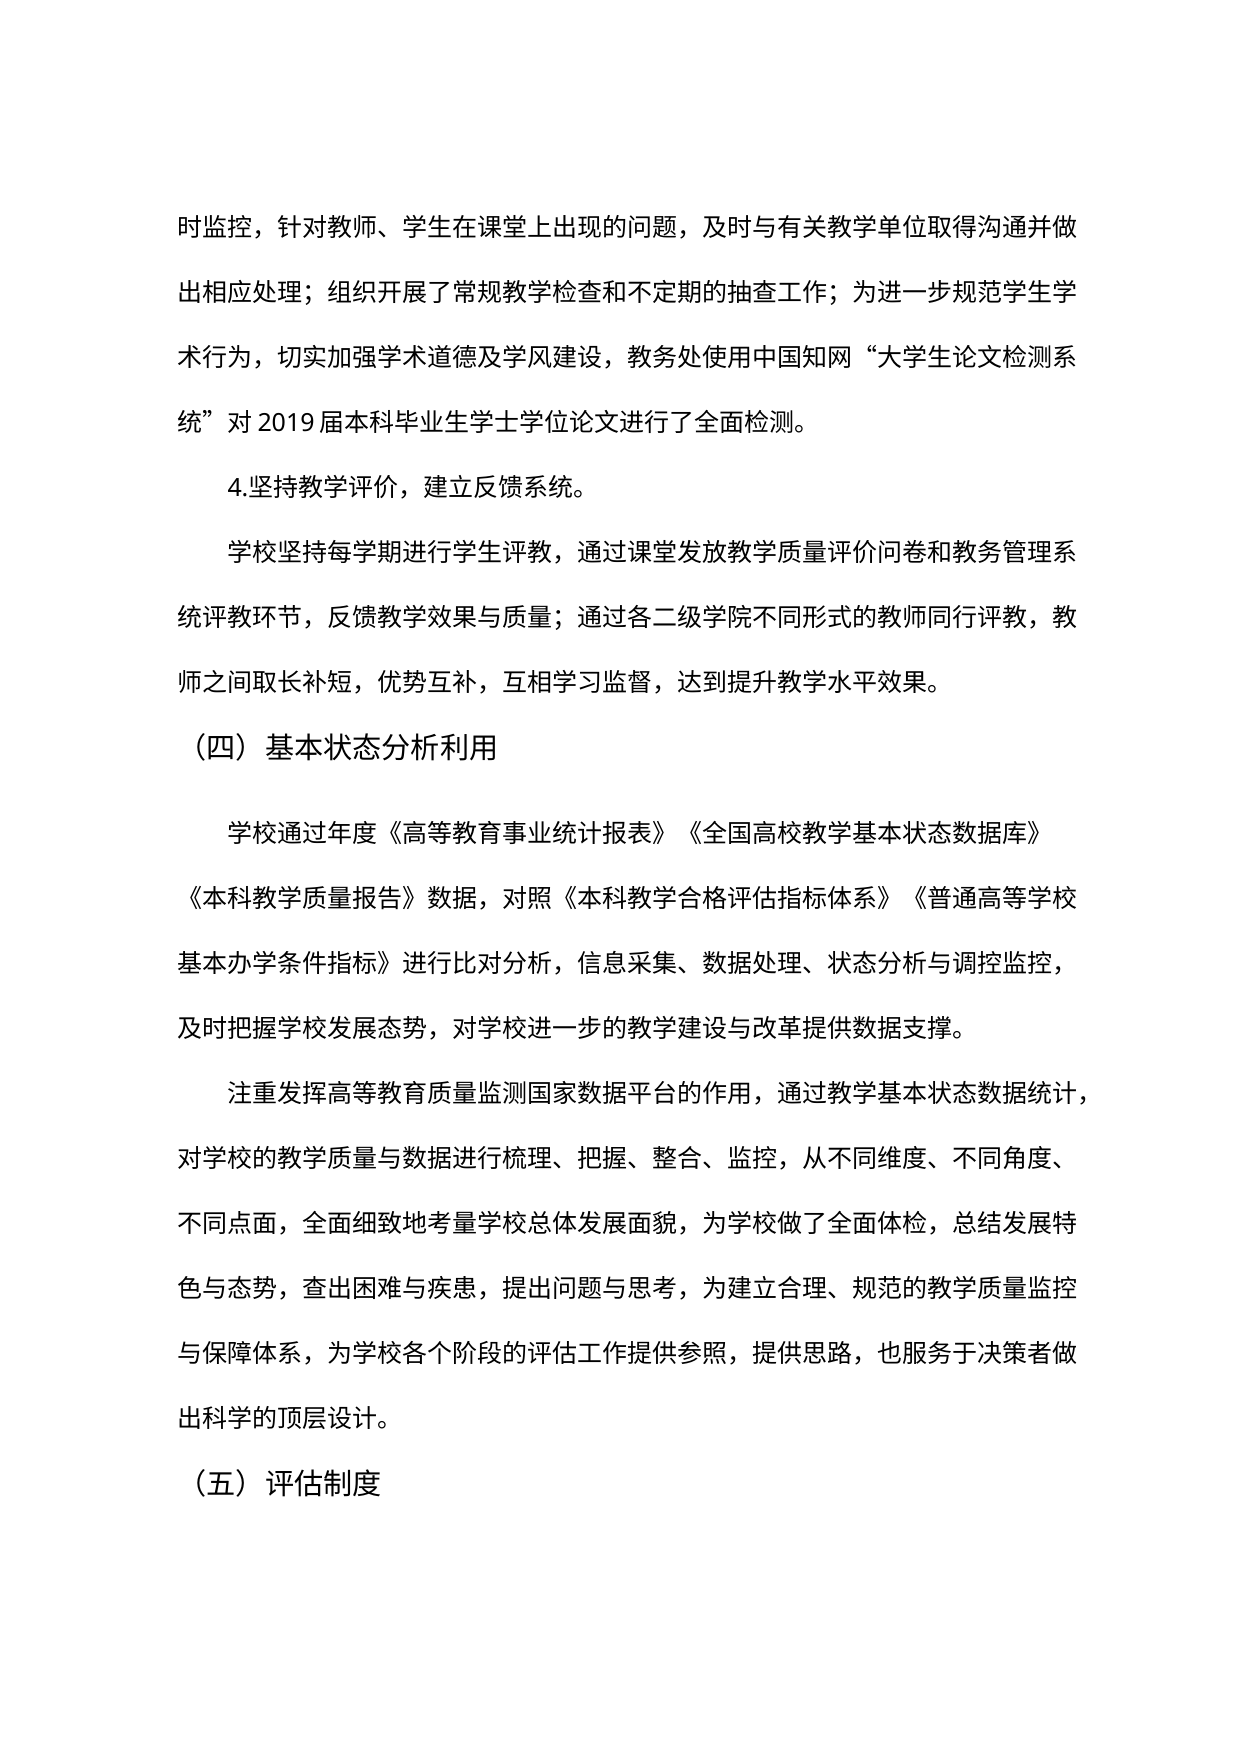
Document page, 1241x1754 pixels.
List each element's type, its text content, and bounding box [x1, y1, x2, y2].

text （四）基本状态分析利用 [177, 713, 1092, 778]
text 学校通过年度《高等教育事业统计报表》《全国高校教学基本状态数据库》《本科教学质量报告》数据，对照《本科教学合格评估指标体系》《普通高等学校基本办学条件指标》进行比对分析，信息采集、数据处理、状态分析与调控监控，及时把握学校发展态势，对学校进一步的教学建设与改革提供数据支撑。 [177, 799, 1092, 1059]
text （五）评估制度 [177, 1449, 1092, 1514]
text 注重发挥高等教育质量监测国家数据平台的作用，通过教学基本状态数据统计，对学校的教学质量与数据进行梳理、把握、整合、监控，从不同维度、不同角度、不同点面，全面细致地考量学校总体发展面貌，为学校做了全面体检，总结发展特色与态势，查出困难与疾患，提出问题与思考，为建立合理、规范的教学质量监控与保障体系，为学校各个阶段的评估工作提供参照，提供思路，也服务于决策者做出科学的顶层设计。 [177, 1059, 1092, 1449]
text 学校坚持每学期进行学生评教，通过课堂发放教学质量评价问卷和教务管理系统评教环节，反馈教学效果与质量；通过各二级学院不同形式的教师同行评教，教师之间取长补短，优势互补，互相学习监督，达到提升教学水平效果。 [177, 518, 1092, 713]
text 4.坚持教学评价，建立反馈系统。 [177, 453, 1092, 518]
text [177, 193, 1092, 453]
